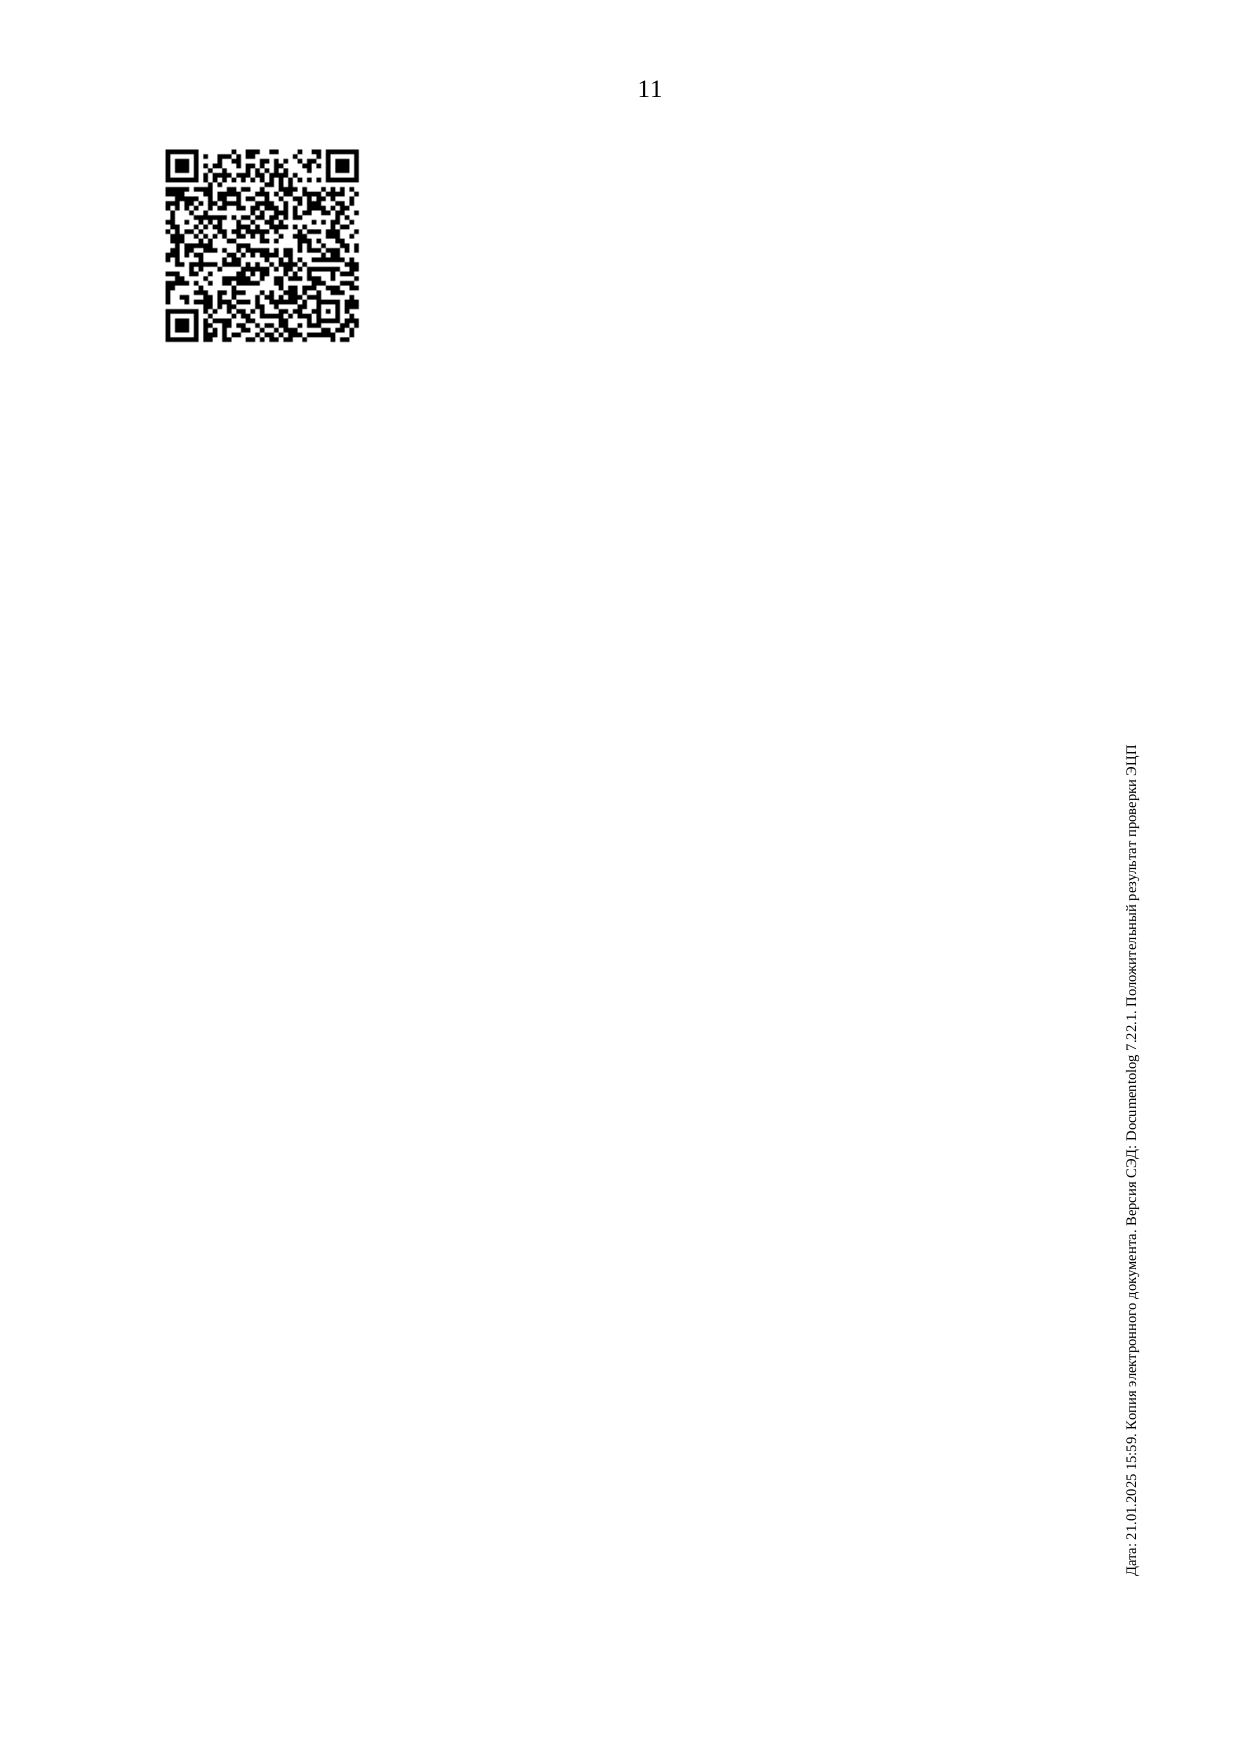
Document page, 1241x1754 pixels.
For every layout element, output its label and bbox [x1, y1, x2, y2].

picture [147, 131, 378, 361]
